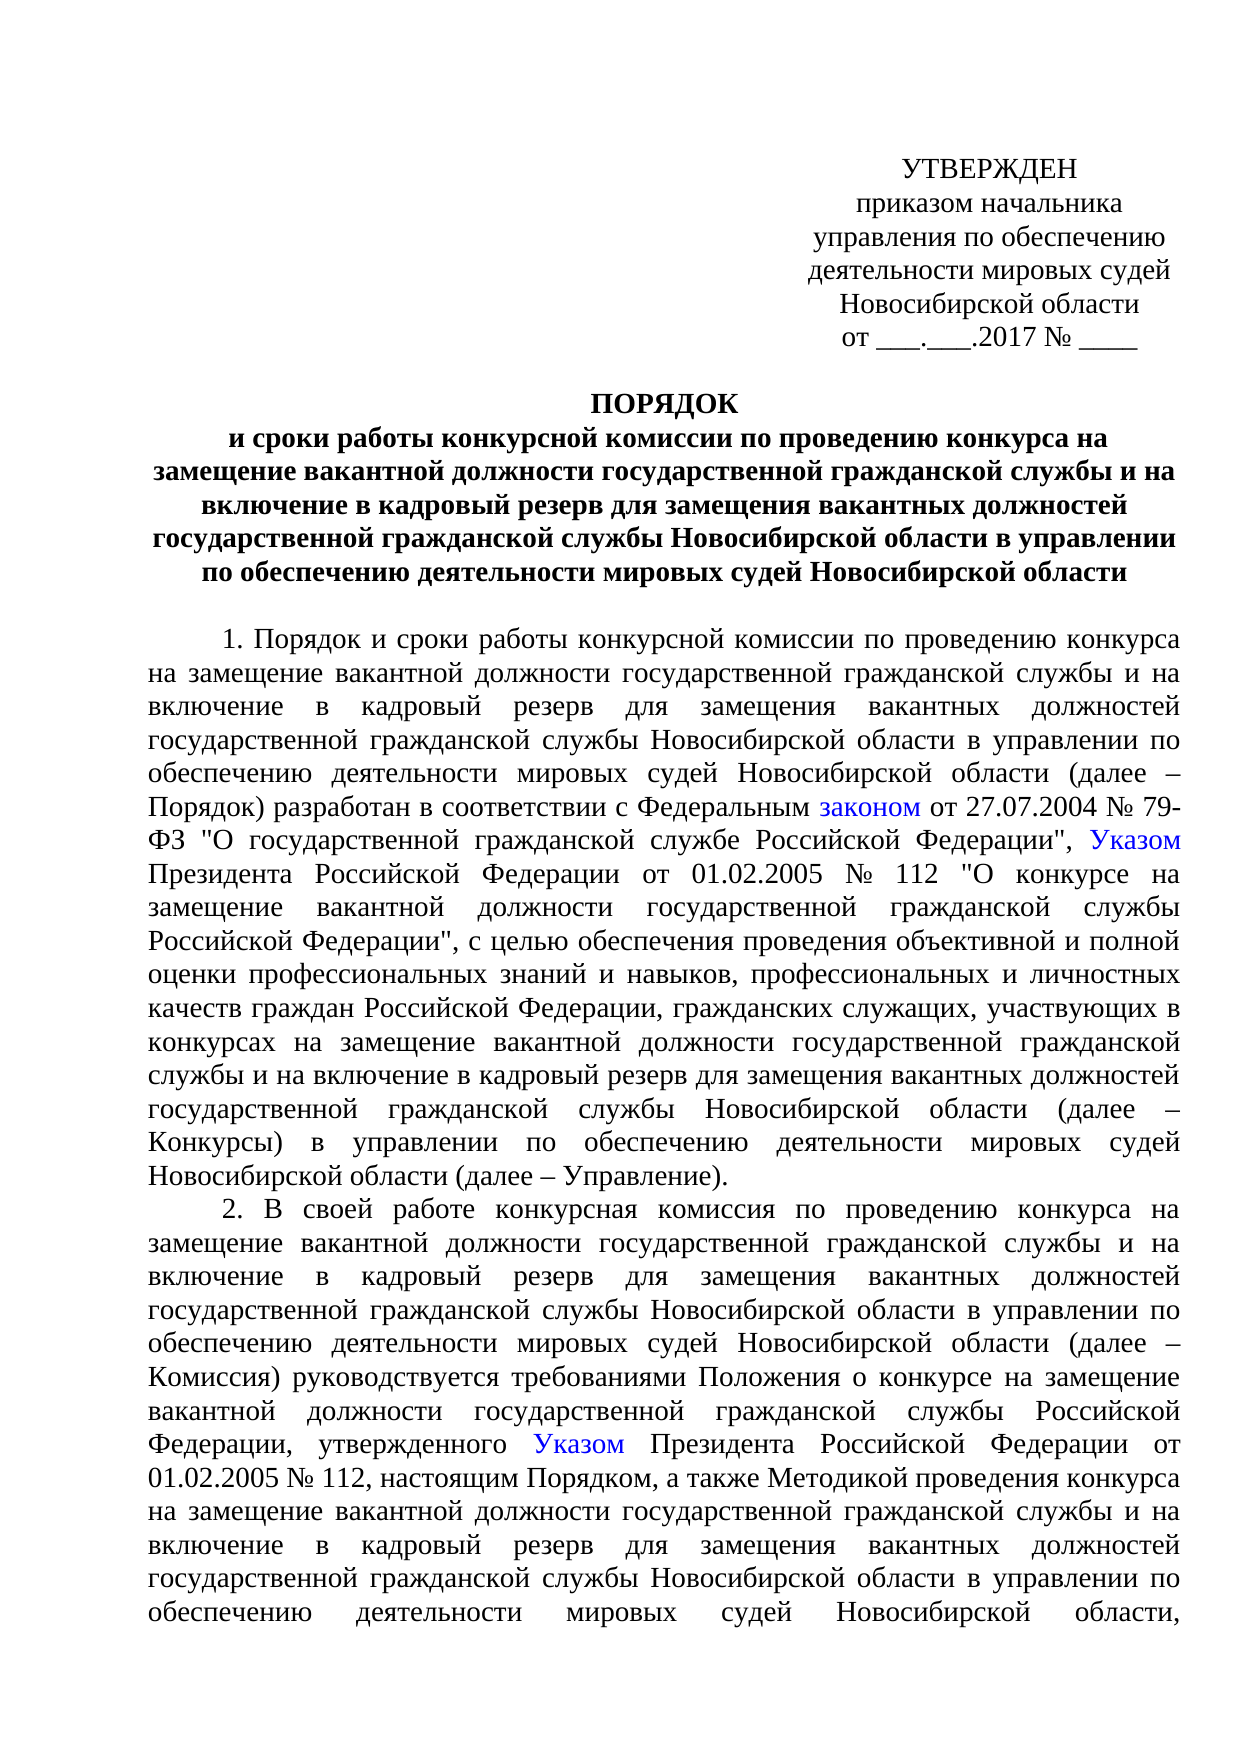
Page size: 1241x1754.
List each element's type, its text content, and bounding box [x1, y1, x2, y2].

text от ___.___.2017 № ____ [797, 319, 1181, 353]
text Новосибирской области [797, 286, 1181, 319]
text 1. Порядок и сроки работы конкурсной комиссии по проведению конкурса на замещение вакантной должности государственной гражданской службы и на включение в кадровый резерв для замещения вакантных должностей государственной гражданской службы Новосибирской области в управлении по обеспечению деятельности мировых судей Новосибирской области (далее – Порядок) разработан в соответствии с Федеральным законом от 27.07.2004 № 79-ФЗ "О государственной гражданской службе Российской Федерации", Указом Президента Российской Федерации от 01.02.2005 № 112 "О конкурсе на замещение вакантной должности государственной гражданской службы Российской Федерации", с целью обеспечения проведения объективной и полной оценки профессиональных знаний и навыков, профессиональных и личностных качеств граждан Российской Федерации, гражданских служащих, участвующих в конкурсах на замещение вакантной должности государственной гражданской службы и на включение в кадровый резерв для замещения вакантных должностей государственной гражданской службы Новосибирской области (далее – Конкурсы) в управлении по обеспечению деятельности мировых судей Новосибирской области (далее – Управление). [148, 621, 1181, 1191]
title и сроки работы конкурсной комиссии по проведению конкурса на замещение вакантной должности государственной гражданской службы и на включение в кадровый резерв для замещения вакантных должностей государственной гражданской службы Новосибирской области в управлении по обеспечению деятельности мировых судей Новосибирской области [148, 420, 1181, 588]
text приказом начальника [797, 185, 1181, 219]
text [148, 1191, 1181, 1627]
text УТВЕРЖДЕН [797, 152, 1181, 185]
text управления по обеспечению деятельности мировых судей [797, 219, 1181, 286]
title ПОРЯДОК [148, 386, 1181, 420]
